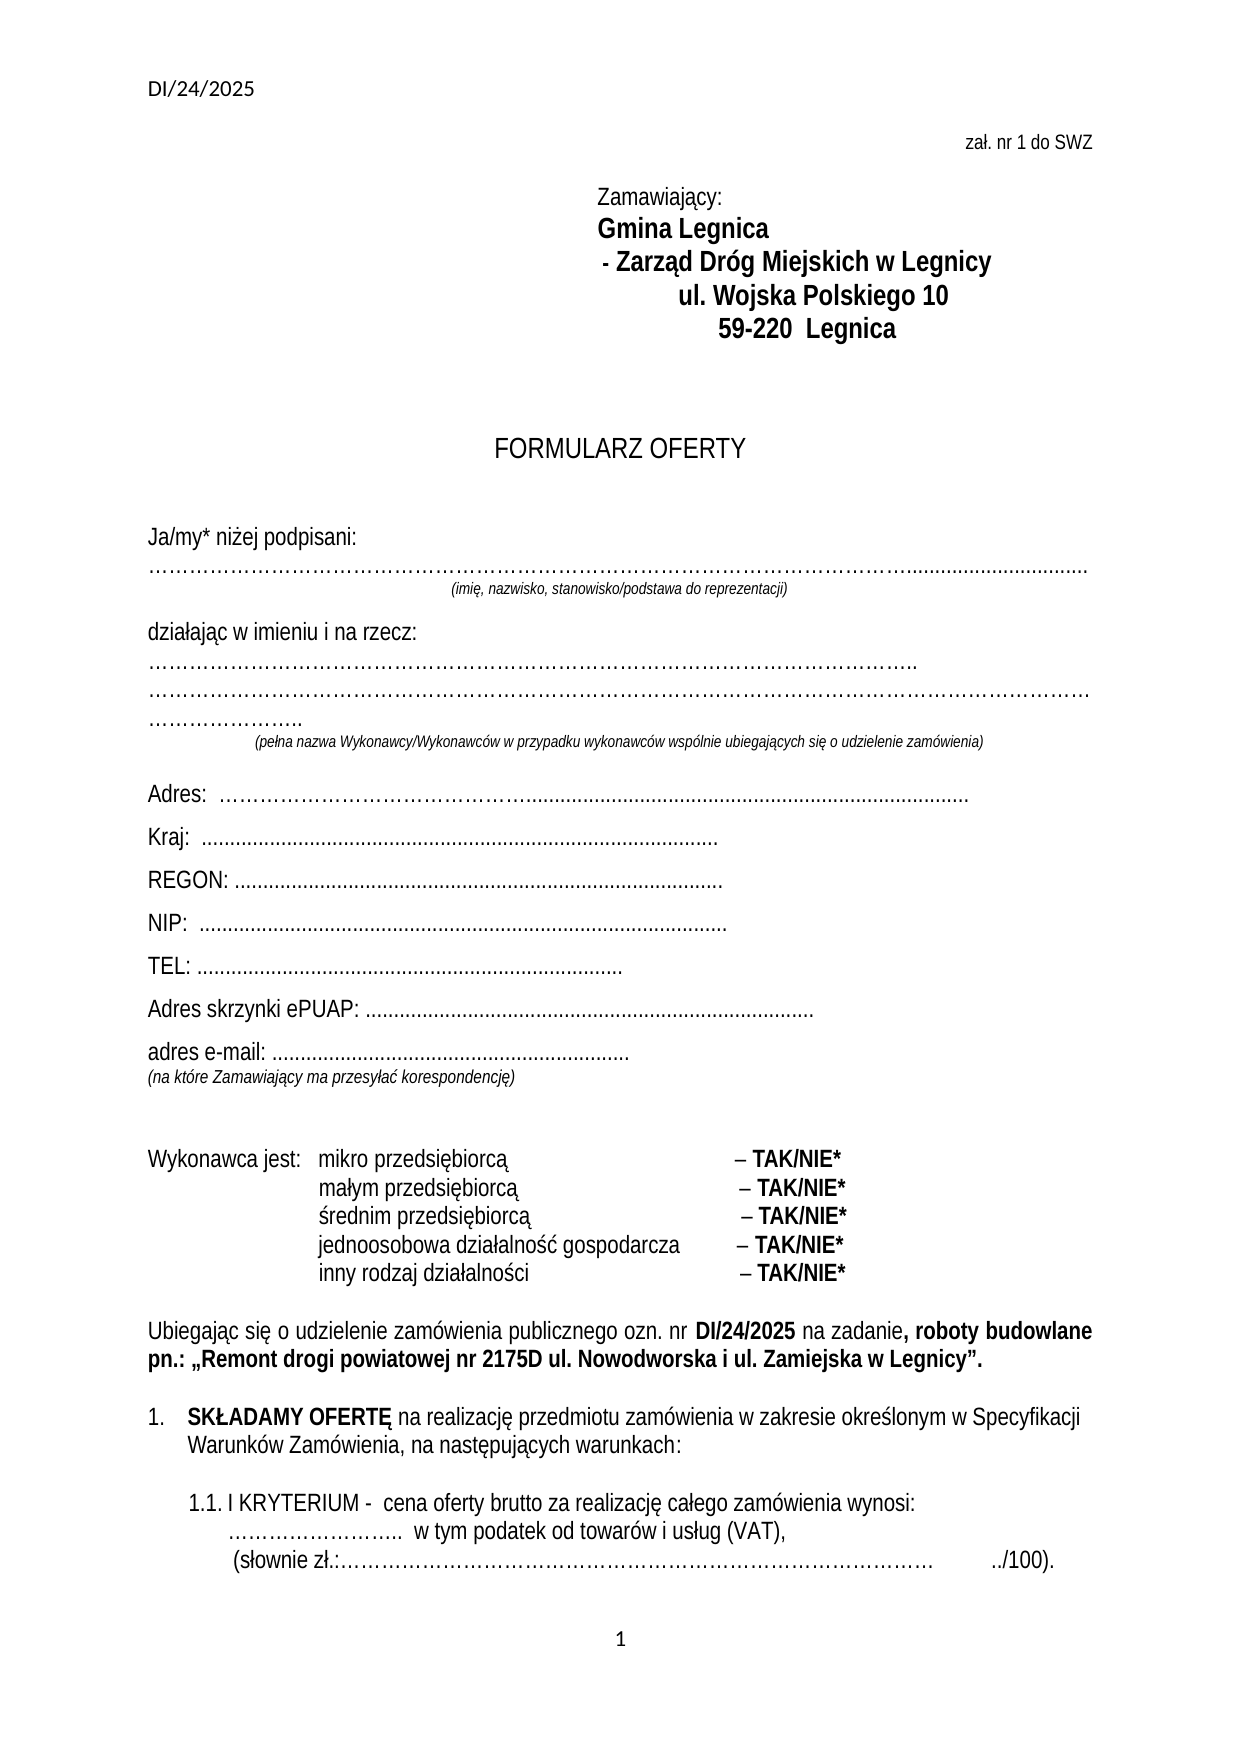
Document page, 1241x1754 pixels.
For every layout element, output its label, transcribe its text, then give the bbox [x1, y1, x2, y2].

text adres e-mail: ............................................................... [148, 1037, 1093, 1066]
text …………………………………………………………………………………………………................................ [148, 550, 1093, 579]
text Ubiegając się o udzielenie zamówienia publicznego ozn. nr DI/24/2025 na zadanie, roboty budowlane pn.: „Remont drogi powiatowej nr 2175D ul. Nowodworska i ul. Zamiejska w Legnicy”. [148, 1316, 1093, 1373]
text działając w imieniu i na rzecz: [148, 617, 1093, 646]
list I KRYTERIUM - cena oferty brutto za realizację całego zamówienia wynosi: [188, 1488, 1093, 1516]
list …………………….. w tym podatek od towarów i usług (VAT), [227, 1516, 1093, 1545]
text …………………………………………………………………………………………………..…………………………………………………………………………………………………………………………………………….. [148, 646, 1093, 732]
text Wykonawca jest: mikro przedsiębiorcą – TAK/NIE* [148, 1144, 1093, 1172]
text (pełna nazwa Wykonawcy/Wykonawców w przypadku wykonawców wspólnie ubiegających się o udzielenie zamówienia) [148, 732, 1093, 751]
text inny rodzaj działalności – TAK/NIE* [148, 1258, 1093, 1287]
text zał. nr 1 do SWZ [148, 130, 1093, 154]
text REGON: ...................................................................................... [148, 865, 1093, 894]
text Kraj: ........................................................................................... [148, 822, 1093, 851]
text (imię, nazwisko, stanowisko/podstawa do reprezentacji) [148, 579, 1093, 598]
text Adres skrzynki ePUAP: ............................................................................... [148, 994, 1093, 1023]
text Ja/my* niżej podpisani: [148, 521, 1093, 550]
text - Zarząd Dróg Miejskich w Legnicy [148, 244, 1093, 278]
text 1. SKŁADAMY OFERTĘ na realizację przedmiotu zamówienia w zakresie określonym w Specyfikacji [148, 1402, 1093, 1430]
text NIP: ............................................................................................. [148, 908, 1093, 937]
text Zamawiający: [148, 182, 1093, 211]
text FORMULARZ OFERTY [148, 431, 1093, 464]
text małym przedsiębiorcą – TAK/NIE* [148, 1172, 1093, 1201]
text TEL: ........................................................................... [148, 951, 1093, 980]
text ul. Wojska Polskiego 10 [148, 278, 1093, 311]
text 59-220 Legnica [148, 311, 1093, 345]
text (na które Zamawiający ma przesyłać korespondencję) [148, 1066, 1093, 1087]
text Adres: ……………………………………….............................................................................. [148, 779, 1093, 808]
text Warunków Zamówienia, na następujących warunkach: [148, 1430, 1093, 1459]
text jednoosobowa działalność gospodarcza – TAK/NIE* [148, 1230, 1093, 1258]
text średnim przedsiębiorcą – TAK/NIE* [148, 1201, 1093, 1230]
text (słownie zł.:…………………………………………………………………………… ../100). [148, 1545, 1093, 1573]
text Gmina Legnica [148, 211, 1093, 244]
